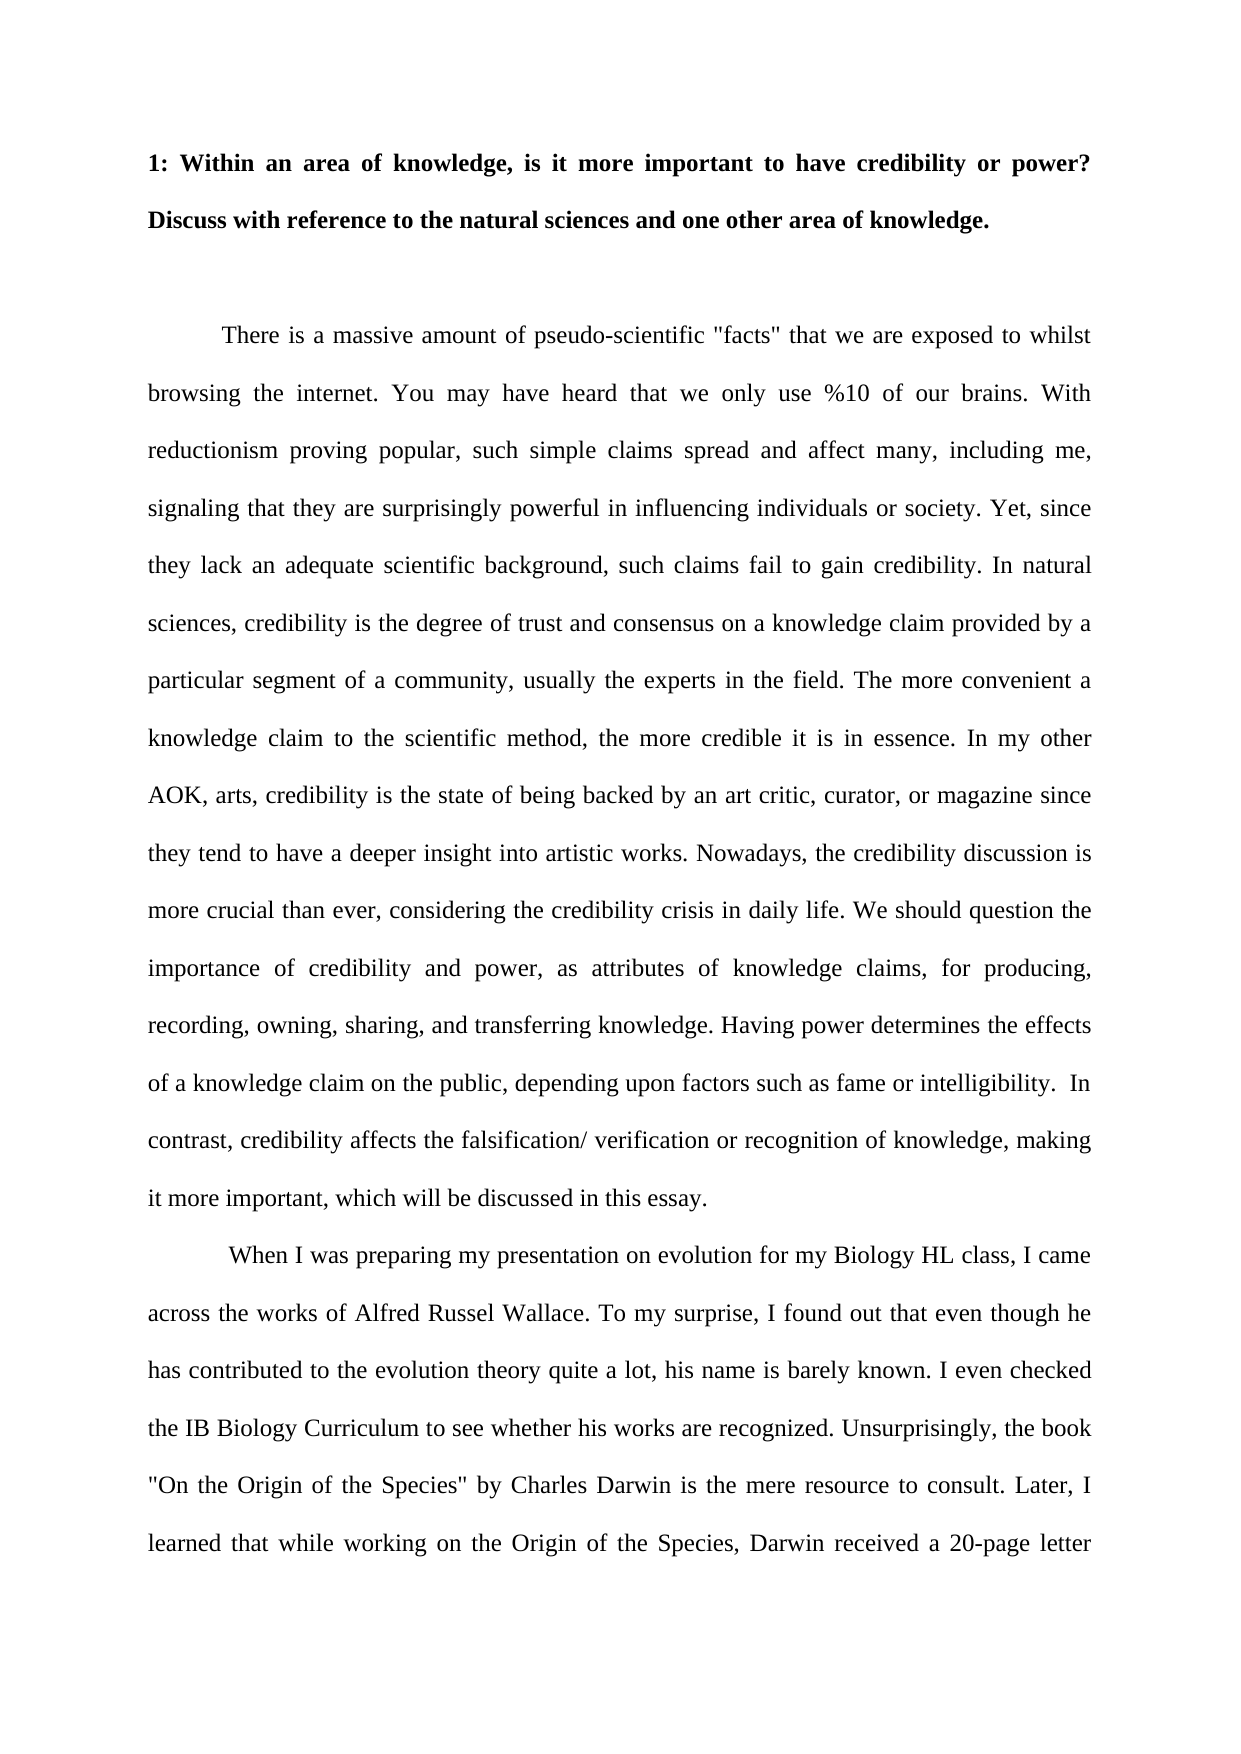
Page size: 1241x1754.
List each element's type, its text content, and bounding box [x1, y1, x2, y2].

text There is a massive amount of pseudo-scientific "facts" that we are exposed to whilst browsing the internet. You may have heard that we only use %10 of our brains. With reductionism proving popular, such simple claims spread and affect many, including me, signaling that they are surprisingly powerful in influencing individuals or society. Yet, since they lack an adequate scientific background, such claims fail to gain credibility. In natural sciences, credibility is the degree of trust and consensus on a knowledge claim provided by a particular segment of a community, usually the experts in the field. The more convenient a knowledge claim to the scientific method, the more credible it is in essence. In my other AOK, arts, credibility is the state of being backed by an art critic, curator, or magazine since they tend to have a deeper insight into artistic works. Nowadays, the credibility discussion is more crucial than ever, considering the credibility crisis in daily life. We should question the importance of credibility and power, as attributes of knowledge claims, for producing, recording, owning, sharing, and transferring knowledge. Having power determines the effects of a knowledge claim on the public, depending upon factors such as fame or intelligibility. In contrast, credibility affects the falsification/ verification or recognition of knowledge, making it more important, which will be discussed in this essay. [148, 320, 1093, 1211]
text 1: Within an area of knowledge, is it more important to have credibility or power? Discuss with reference to the natural sciences and one other area of knowledge. [148, 148, 1093, 234]
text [148, 1240, 1093, 1556]
